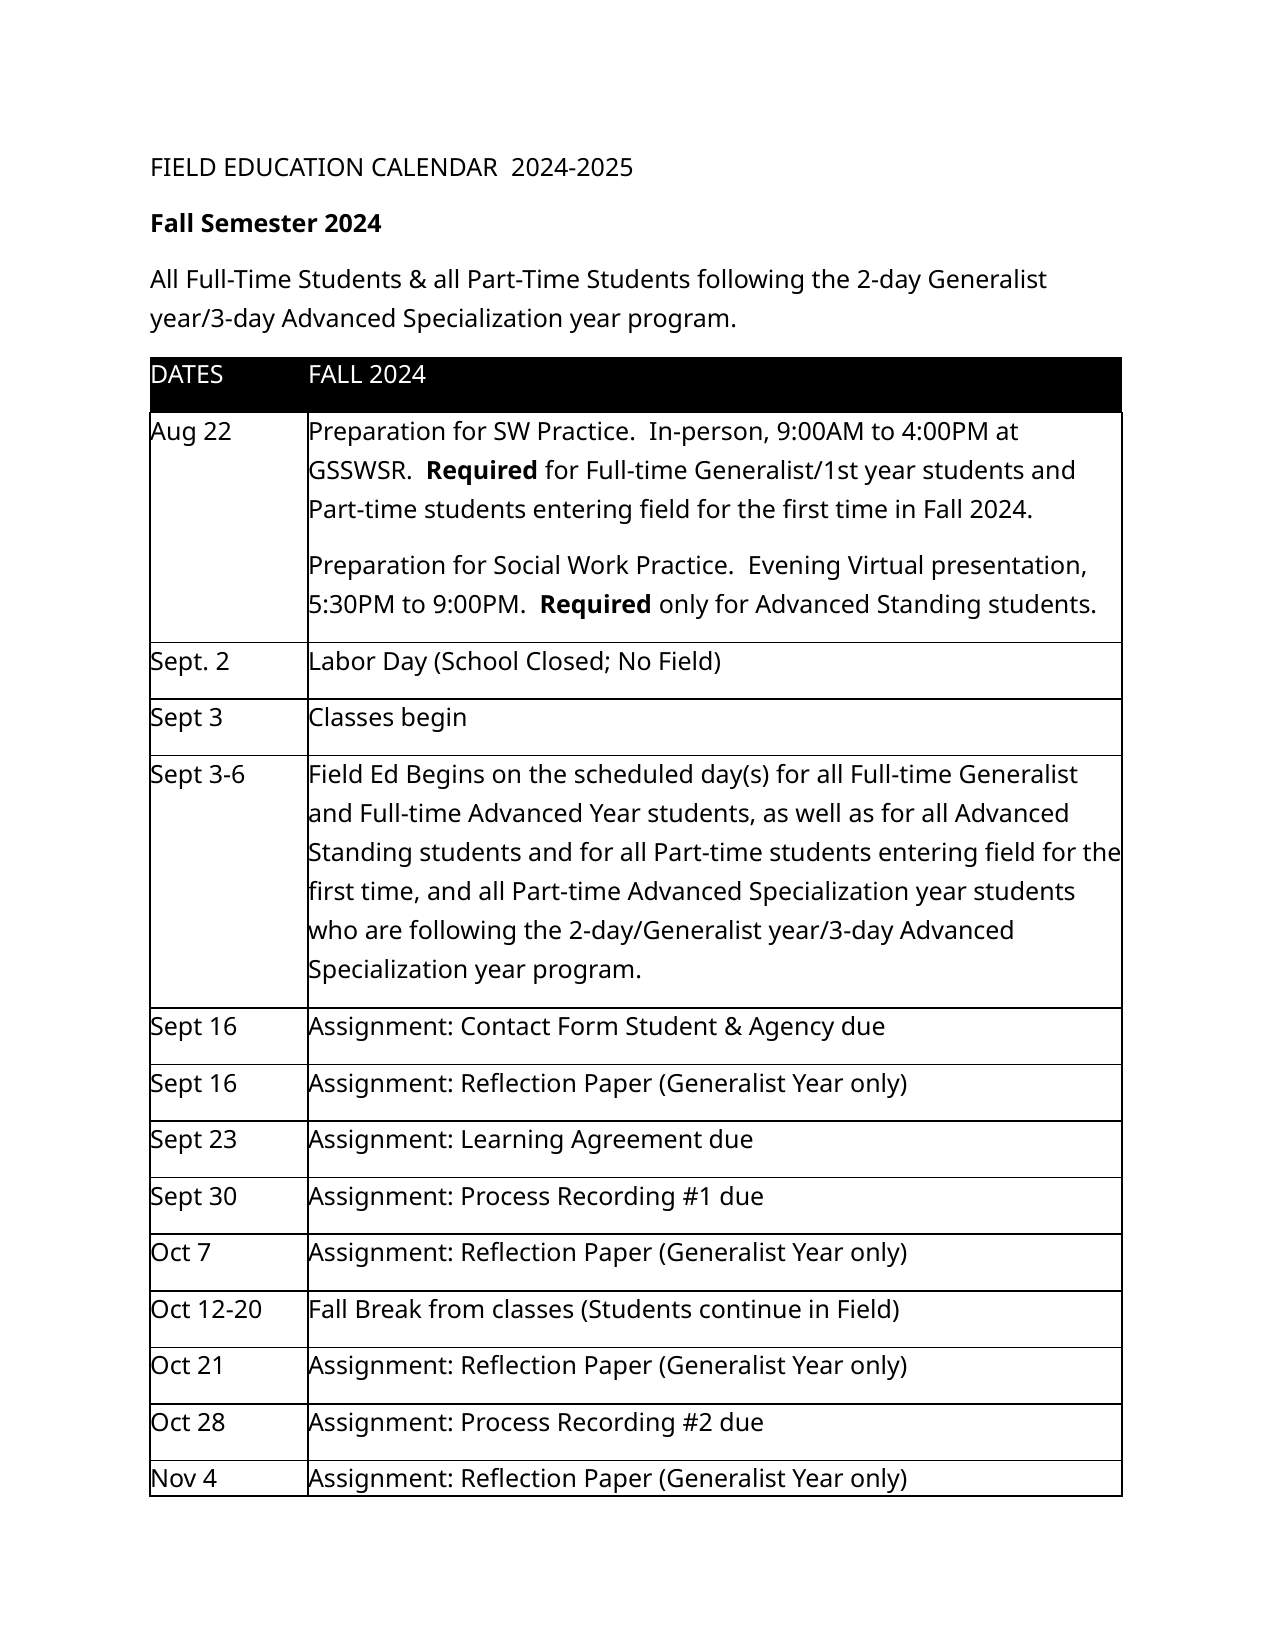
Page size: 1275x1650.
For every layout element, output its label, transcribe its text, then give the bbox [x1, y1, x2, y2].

table_cell Sept 16 [151, 1009, 307, 1064]
table_cell Oct 28 [151, 1405, 307, 1459]
table_cell Sept 16 [151, 1065, 307, 1120]
table_cell Oct 7 [151, 1235, 307, 1290]
table_cell Classes begin [309, 700, 1121, 755]
table_cell Sept. 2 [151, 643, 307, 698]
table_header FALL 2024 [308, 357, 1122, 412]
table_cell Assignment: Learning Agreement due [309, 1122, 1121, 1177]
table_cell Sept 30 [151, 1178, 307, 1233]
table_header DATES [150, 357, 308, 412]
table_cell Field Ed Begins on the scheduled day(s) for all Full-time Generalist and Full-time Advanced Year students, as well as for all Advanced Standing students and for all Part-time students entering field for the first time, and all Part-time Advanced Specialization year students who are following the 2-day/Generalist year/3-day Advanced Specialization year program. [309, 756, 1121, 1007]
table_cell Oct 21 [151, 1348, 307, 1403]
table_cell Aug 22 [151, 413, 307, 642]
table_cell Assignment: Process Recording #1 due [309, 1178, 1121, 1233]
text Fall Semester 2024 [150, 206, 1125, 240]
table_cell Sept 23 [151, 1122, 307, 1177]
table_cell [309, 1348, 1121, 1403]
table_cell Assignment: Reflection Paper (Generalist Year only) [309, 1065, 1121, 1120]
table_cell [309, 1461, 1121, 1495]
text FIELD EDUCATION CALENDAR 2024-2025 [150, 150, 1125, 184]
table_cell Sept 3-6 [151, 756, 307, 1007]
table_cell Preparation for SW Practice. In-person, 9:00AM to 4:00PM at GSSWSR. Required for Full-time Generalist/1st year students and Part-time students entering field for the first time in Fall 2024. Preparation for Social Work Practice. Evening Virtual presentation, 5:30PM to 9:00PM. Required only for Advanced Standing students. [309, 413, 1121, 642]
text All Full-Time Students & all Part-Time Students following the 2-day Generalist year/3-day Advanced Specialization year program. [150, 262, 1125, 335]
table_cell Assignment: Reflection Paper (Generalist Year only) [309, 1235, 1121, 1290]
table_cell Sept 3 [151, 700, 307, 755]
table_cell Fall Break from classes (Students continue in Field) [309, 1292, 1121, 1346]
table_cell Assignment: Process Recording #2 due [309, 1405, 1121, 1459]
table_cell Oct 12-20 [151, 1292, 307, 1346]
table_cell Assignment: Contact Form Student & Agency due [309, 1009, 1121, 1064]
table_cell Labor Day (School Closed; No Field) [309, 643, 1121, 698]
table_cell Nov 4 [151, 1461, 307, 1495]
